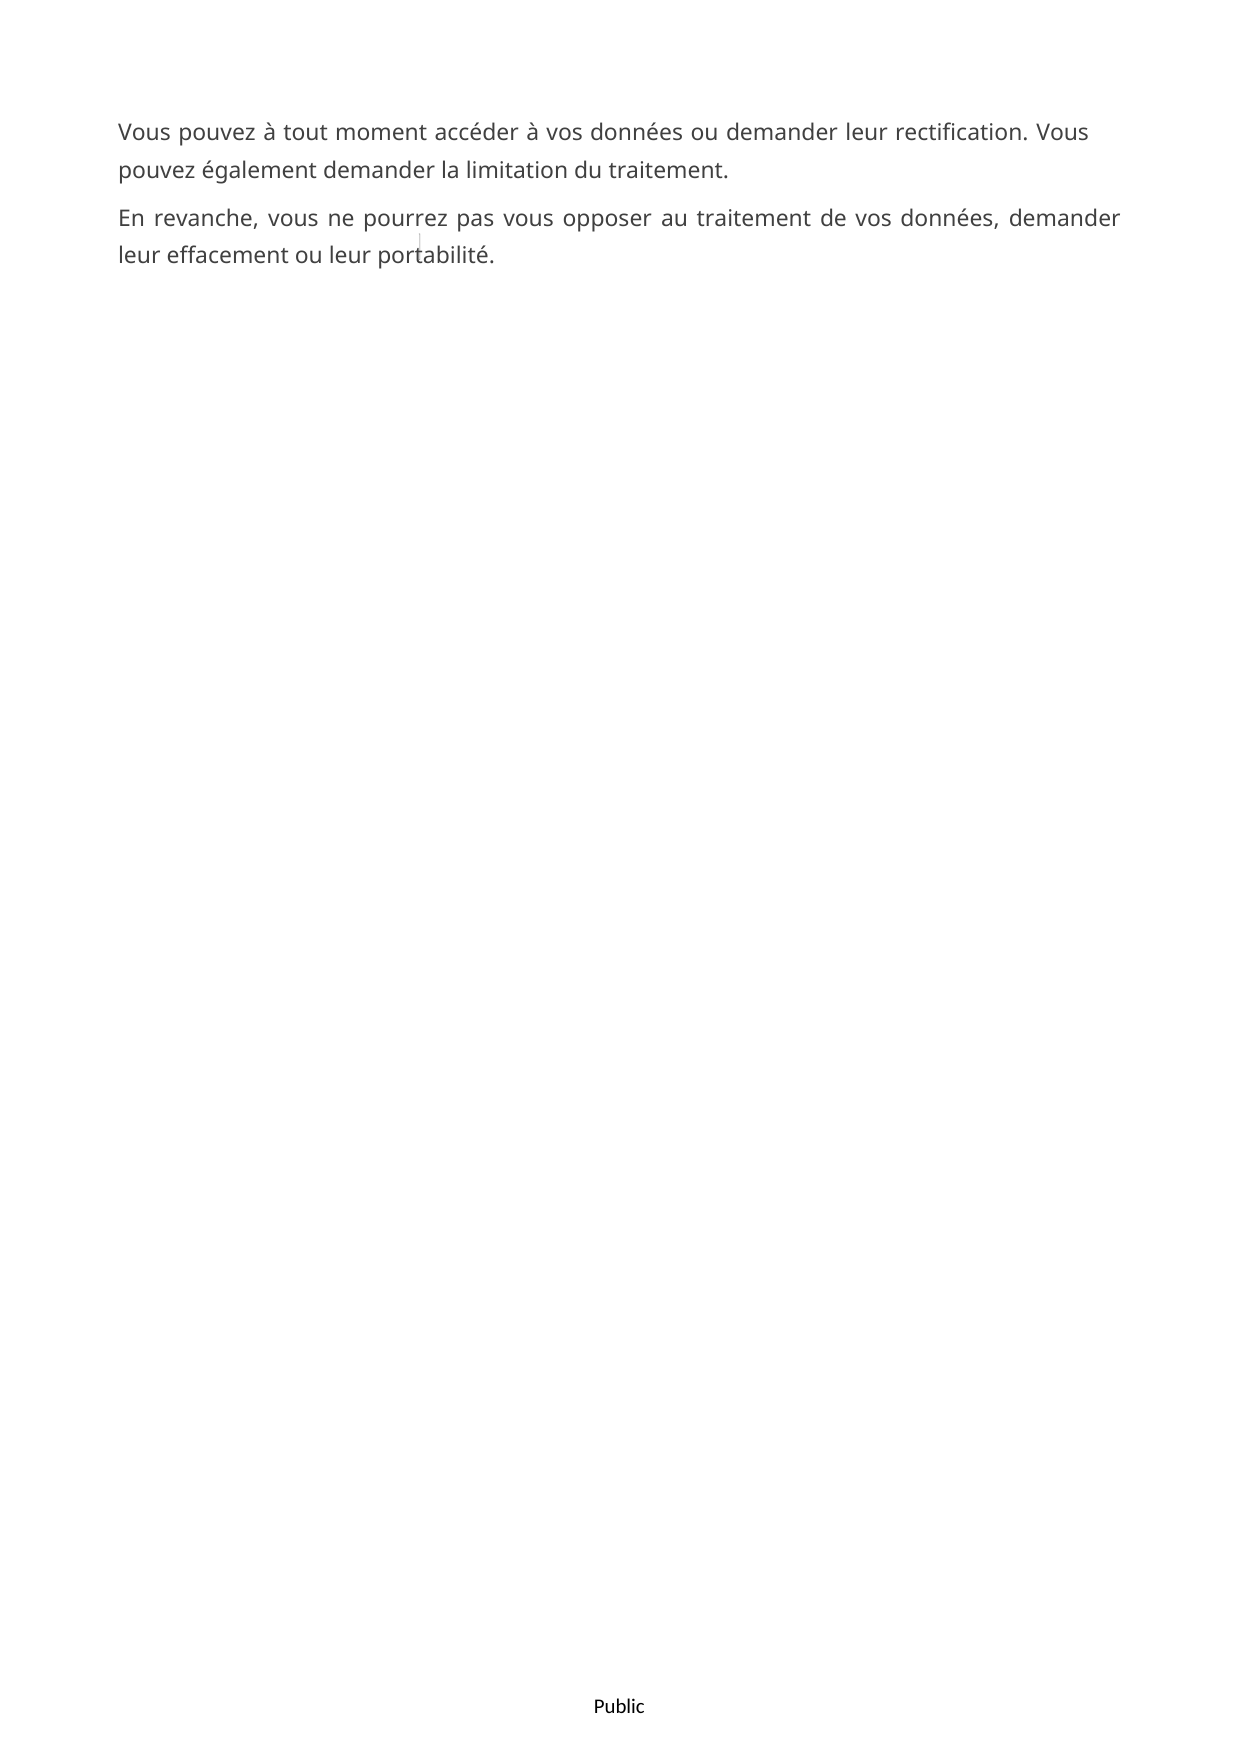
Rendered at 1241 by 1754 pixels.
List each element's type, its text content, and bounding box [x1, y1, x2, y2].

text En revanche, vous ne pourrez pas vous opposer au traitement de vos données, demander leur effacement ou leur portabilité. [118, 202, 1155, 270]
text Vous pouvez à tout moment accéder à vos données ou demander leur rectification. Vous pouvez également demander la limitation du traitement. [118, 116, 1155, 185]
